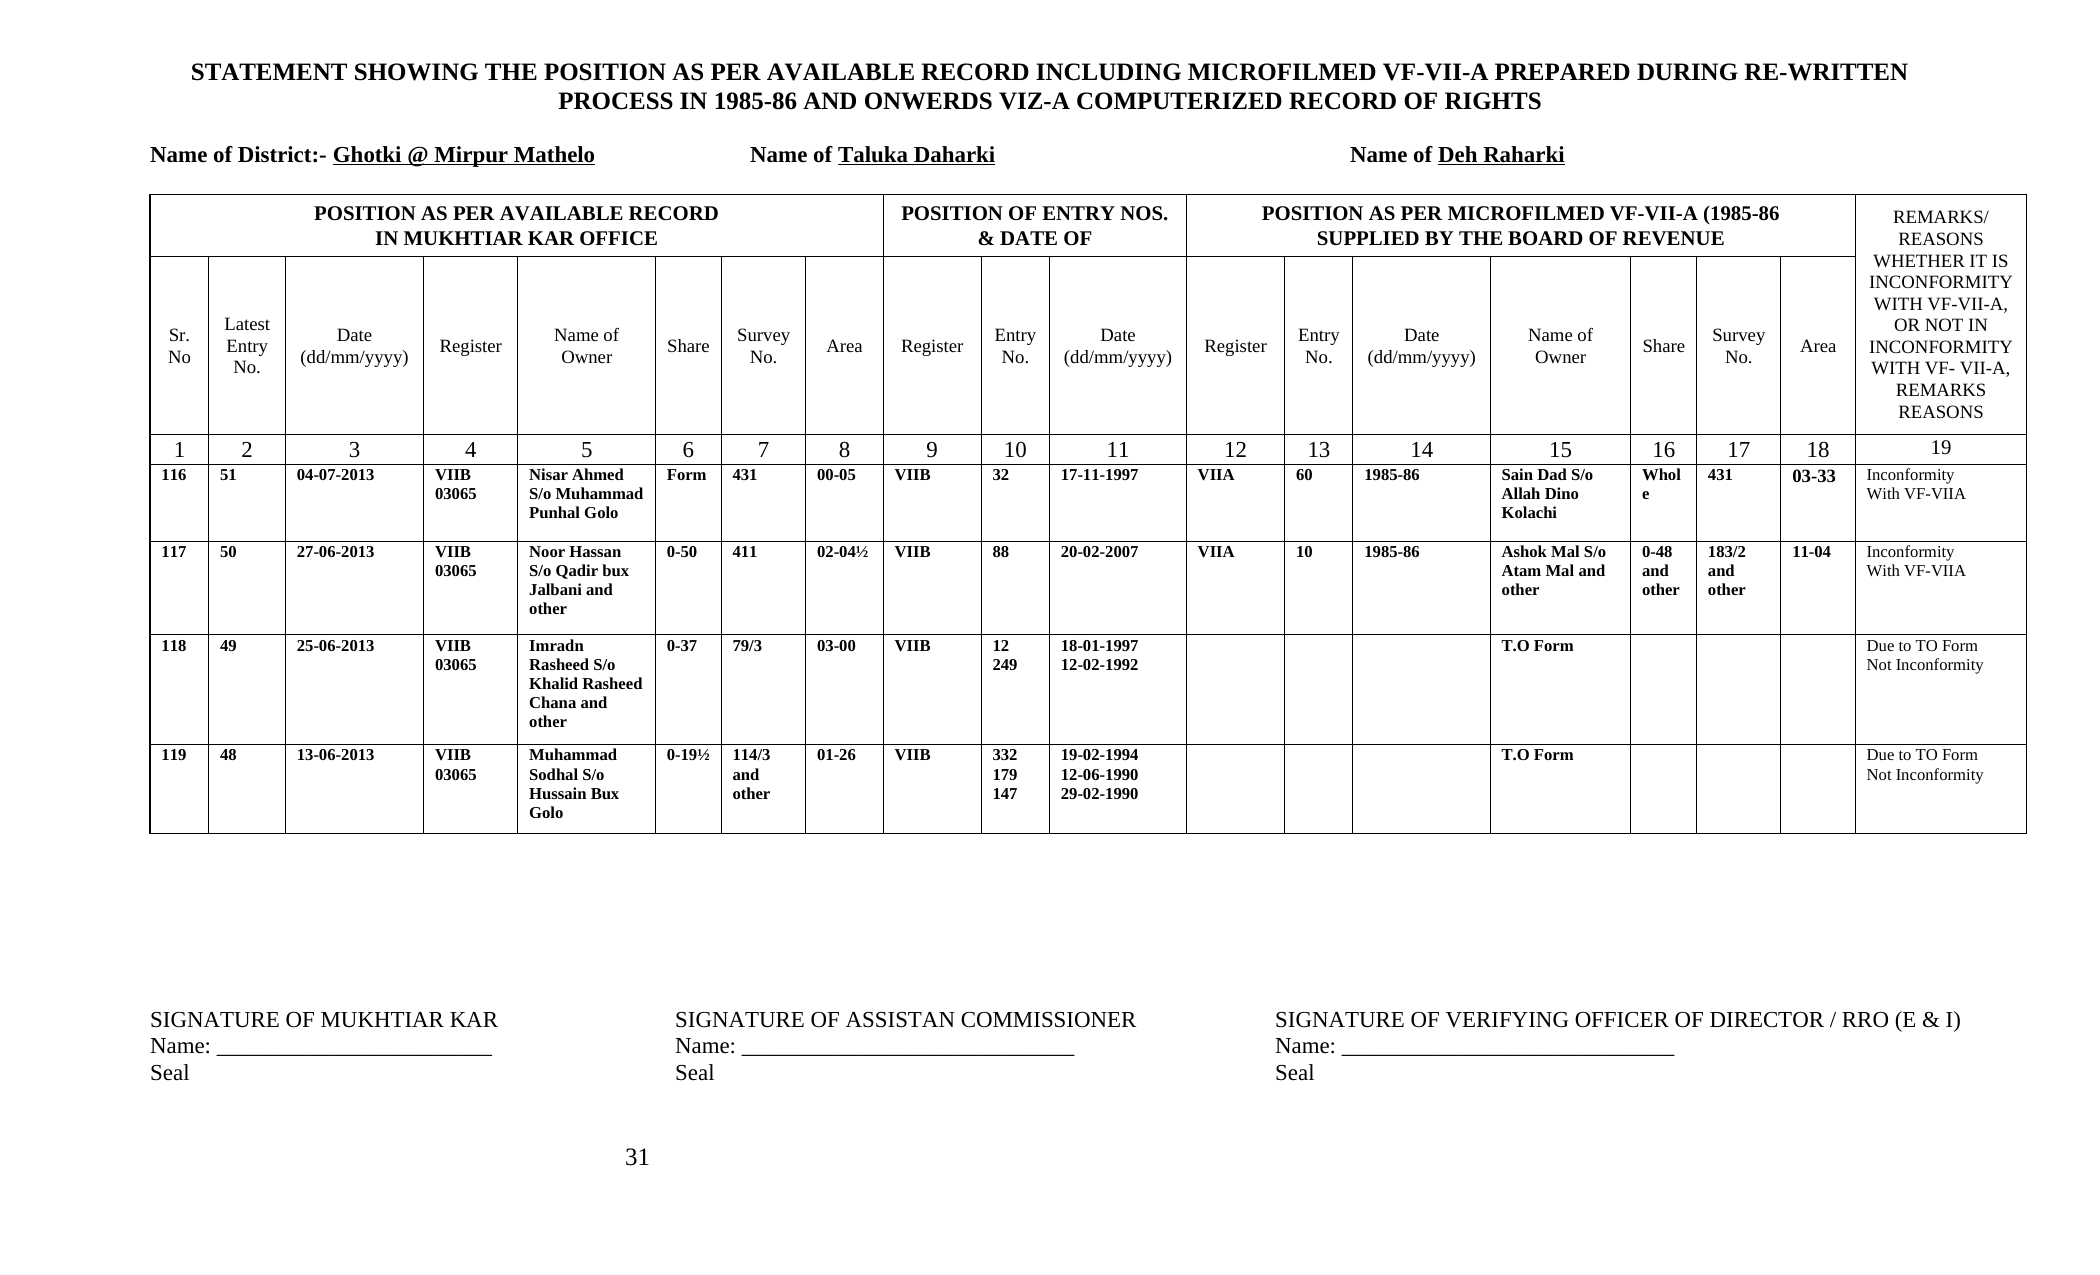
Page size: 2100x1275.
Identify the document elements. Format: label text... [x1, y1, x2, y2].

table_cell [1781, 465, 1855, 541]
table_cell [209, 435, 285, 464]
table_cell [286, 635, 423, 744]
text Seal Seal Seal [150, 1059, 1950, 1085]
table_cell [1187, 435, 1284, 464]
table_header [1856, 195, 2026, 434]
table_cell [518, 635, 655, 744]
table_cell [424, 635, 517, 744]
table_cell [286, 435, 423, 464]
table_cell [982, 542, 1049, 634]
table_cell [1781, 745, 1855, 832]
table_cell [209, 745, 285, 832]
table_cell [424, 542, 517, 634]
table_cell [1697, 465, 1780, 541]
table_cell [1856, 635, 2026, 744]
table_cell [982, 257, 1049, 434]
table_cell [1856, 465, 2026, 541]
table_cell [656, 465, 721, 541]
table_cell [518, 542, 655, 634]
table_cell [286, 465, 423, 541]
text Name of District:- Ghotki @ Mirpur Mathelo Name of Taluka Daharki Name of Deh Raharki [150, 141, 1984, 167]
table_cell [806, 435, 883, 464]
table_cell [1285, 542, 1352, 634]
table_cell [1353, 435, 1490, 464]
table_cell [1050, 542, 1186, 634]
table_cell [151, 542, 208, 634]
text Name: ________________________ Name: _____________________________ Name: _____________________________ [150, 1032, 1950, 1059]
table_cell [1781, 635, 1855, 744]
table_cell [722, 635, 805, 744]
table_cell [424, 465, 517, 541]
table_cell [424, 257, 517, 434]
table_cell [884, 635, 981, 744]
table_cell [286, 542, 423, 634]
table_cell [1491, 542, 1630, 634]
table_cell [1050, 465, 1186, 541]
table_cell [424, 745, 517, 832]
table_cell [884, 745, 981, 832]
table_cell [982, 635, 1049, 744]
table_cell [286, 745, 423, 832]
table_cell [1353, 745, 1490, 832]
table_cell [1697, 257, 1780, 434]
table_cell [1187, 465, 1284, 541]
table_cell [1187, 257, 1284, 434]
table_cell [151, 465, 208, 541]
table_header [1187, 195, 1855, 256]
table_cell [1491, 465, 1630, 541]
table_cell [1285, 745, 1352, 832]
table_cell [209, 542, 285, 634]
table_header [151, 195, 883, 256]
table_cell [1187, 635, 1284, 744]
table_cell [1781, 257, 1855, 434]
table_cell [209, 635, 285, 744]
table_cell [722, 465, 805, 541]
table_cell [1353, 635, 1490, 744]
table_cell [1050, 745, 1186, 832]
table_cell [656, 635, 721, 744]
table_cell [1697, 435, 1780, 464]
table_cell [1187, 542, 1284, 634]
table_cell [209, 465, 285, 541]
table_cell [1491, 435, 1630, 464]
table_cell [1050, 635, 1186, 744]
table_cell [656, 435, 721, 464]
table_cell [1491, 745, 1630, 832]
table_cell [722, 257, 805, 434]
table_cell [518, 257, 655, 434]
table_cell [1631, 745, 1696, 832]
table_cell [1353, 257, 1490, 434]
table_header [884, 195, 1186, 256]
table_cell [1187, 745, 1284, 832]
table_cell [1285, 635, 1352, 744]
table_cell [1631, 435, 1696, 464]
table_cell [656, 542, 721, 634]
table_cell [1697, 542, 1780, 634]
text STATEMENT SHOWING THE POSITION AS PER AVAILABLE RECORD INCLUDING MICROFILMED VF-VII-A PREPARED DURING RE-WRITTEN PROCESS IN 1985-86 AND ONWERDS VIZ-A COMPUTERIZED RECORD OF RIGHTS [150, 57, 1950, 114]
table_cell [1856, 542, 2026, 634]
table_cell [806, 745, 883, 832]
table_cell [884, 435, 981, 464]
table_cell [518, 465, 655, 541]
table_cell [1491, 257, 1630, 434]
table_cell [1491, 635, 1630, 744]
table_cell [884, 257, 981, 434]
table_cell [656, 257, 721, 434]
text SIGNATURE OF MUKHTIAR KAR SIGNATURE OF ASSISTAN COMMISSIONER SIGNATURE OF VERIFYING OFFICER OF DIRECTOR / RRO (E & I) [150, 1006, 2025, 1032]
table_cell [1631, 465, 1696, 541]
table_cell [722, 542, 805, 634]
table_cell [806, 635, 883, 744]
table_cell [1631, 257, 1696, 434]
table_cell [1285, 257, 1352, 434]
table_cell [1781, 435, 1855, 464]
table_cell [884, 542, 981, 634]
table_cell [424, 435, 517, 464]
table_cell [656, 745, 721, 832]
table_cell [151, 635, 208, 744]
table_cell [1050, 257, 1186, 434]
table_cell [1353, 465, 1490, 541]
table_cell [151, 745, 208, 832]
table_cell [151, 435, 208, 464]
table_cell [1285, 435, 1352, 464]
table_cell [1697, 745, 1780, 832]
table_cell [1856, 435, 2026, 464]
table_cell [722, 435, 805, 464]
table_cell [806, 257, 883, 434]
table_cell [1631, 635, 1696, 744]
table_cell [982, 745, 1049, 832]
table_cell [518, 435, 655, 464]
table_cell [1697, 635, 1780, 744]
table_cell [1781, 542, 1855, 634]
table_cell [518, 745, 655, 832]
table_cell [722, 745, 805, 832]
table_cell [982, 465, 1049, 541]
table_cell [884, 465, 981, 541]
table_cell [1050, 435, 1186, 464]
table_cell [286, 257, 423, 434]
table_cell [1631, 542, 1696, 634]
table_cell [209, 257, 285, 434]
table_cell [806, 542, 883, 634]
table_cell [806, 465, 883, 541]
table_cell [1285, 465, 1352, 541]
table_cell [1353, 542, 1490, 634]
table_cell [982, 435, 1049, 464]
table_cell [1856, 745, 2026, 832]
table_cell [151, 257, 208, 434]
